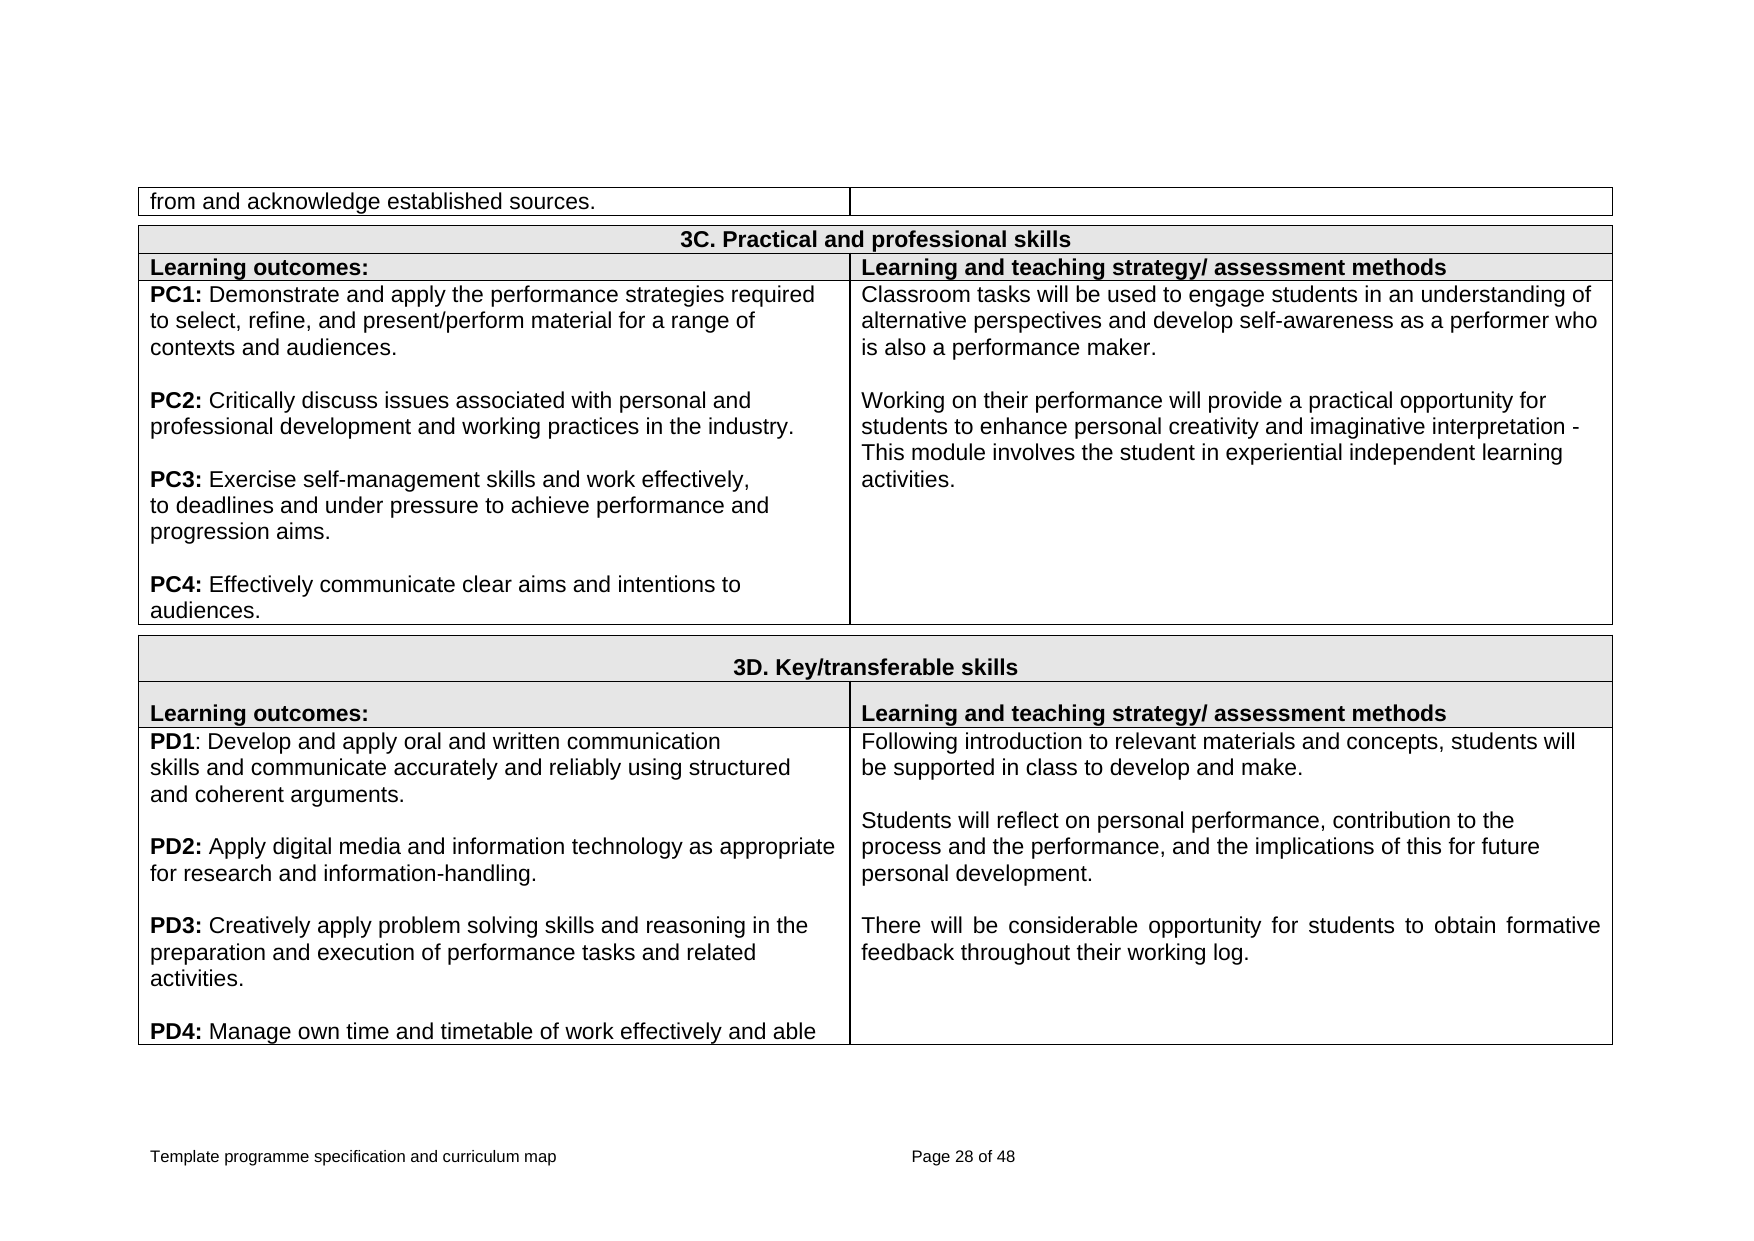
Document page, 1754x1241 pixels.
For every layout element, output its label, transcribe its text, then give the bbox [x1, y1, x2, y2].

table_header 3D. Key/transferable skills [139, 636, 1612, 681]
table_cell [851, 728, 1612, 1044]
table_cell Learning outcomes: [139, 682, 849, 727]
table_cell Learning and teaching strategy/ assessment methods [851, 682, 1612, 727]
table_cell Learning outcomes: [139, 254, 849, 280]
table_cell Learning and teaching strategy/ assessment methods [851, 254, 1612, 280]
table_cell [851, 188, 1612, 214]
table_cell Classroom tasks will be used to engage students in an understanding of alternative perspectives and develop self-awareness as a performer who is also a performance maker. Working on their performance will provide a practical opportunity for students to enhance personal creativity and imaginative interpretation - This module involves the student in experiential independent learning activities. [851, 281, 1612, 624]
table_cell PC1: Demonstrate and apply the performance strategies required to select, refine, and present/perform material for a range of contexts and audiences. PC2: Critically discuss issues associated with personal and professional development and working practices in the industry. PC3: Exercise self-management skills and work effectively, to deadlines and under pressure to achieve performance and progression aims. PC4: Effectively communicate clear aims and intentions to audiences. [139, 281, 849, 624]
table_header 3C. Practical and professional skills [139, 226, 1612, 253]
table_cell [139, 188, 849, 214]
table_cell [139, 728, 849, 1044]
